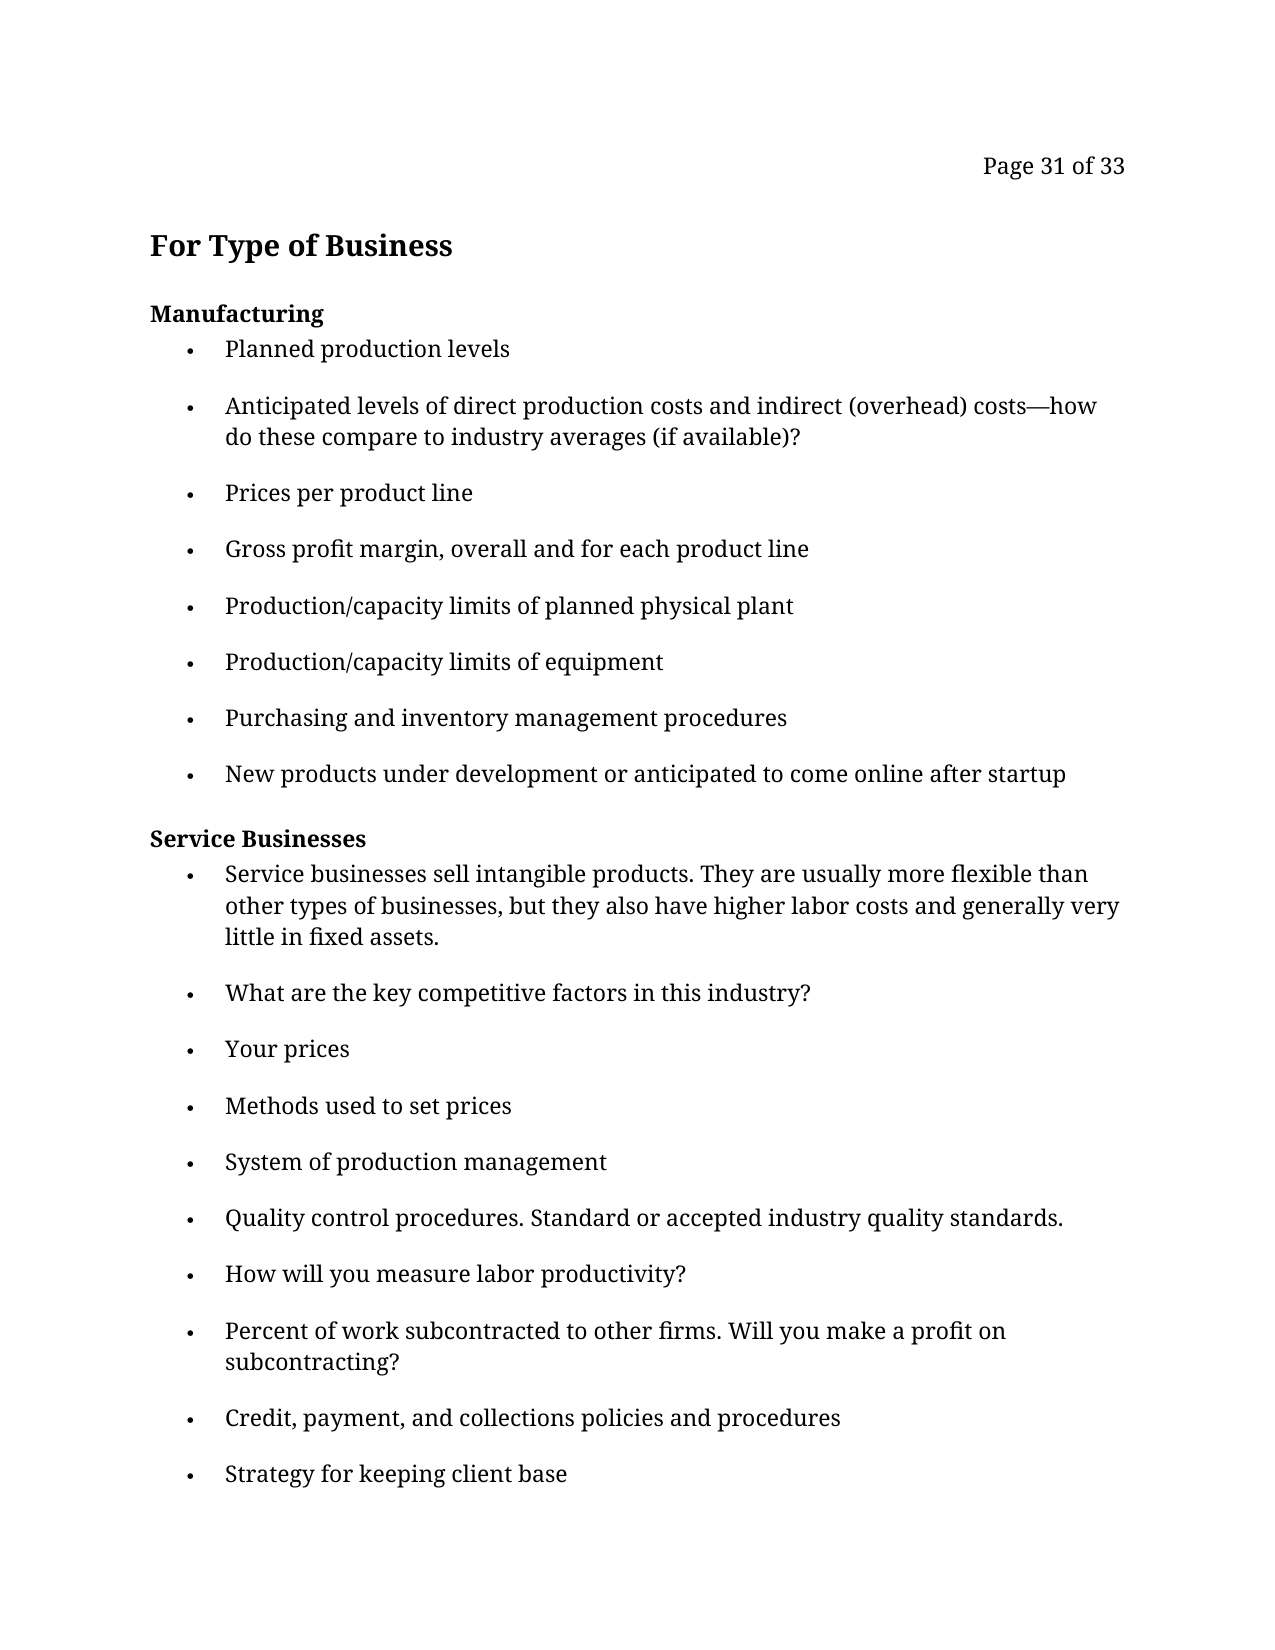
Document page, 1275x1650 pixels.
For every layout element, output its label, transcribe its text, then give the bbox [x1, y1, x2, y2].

subtitle For Type of Business [150, 225, 1125, 265]
list Prices per product line [187, 477, 1125, 508]
list Planned production levels [187, 333, 1125, 365]
list Methods used to set prices [187, 1090, 1125, 1121]
list Quality control procedures. Standard or accepted industry quality standards. [187, 1202, 1125, 1233]
list Strategy for keeping client base [187, 1458, 1125, 1490]
subtitle Service Businesses [150, 823, 1125, 854]
list System of production management [187, 1146, 1125, 1177]
subtitle Manufacturing [150, 298, 1125, 329]
list How will you measure labor productivity? [187, 1258, 1125, 1290]
list Purchasing and inventory management procedures [187, 702, 1125, 733]
list Production/capacity limits of planned physical plant [187, 590, 1125, 621]
list Percent of work subcontracted to other firms. Will you make a profit on subcontracting? [187, 1315, 1125, 1377]
list What are the key competitive factors in this industry? [187, 977, 1125, 1008]
list Gross profit margin, overall and for each product line [187, 533, 1125, 565]
list Production/capacity limits of equipment [187, 646, 1125, 677]
list Your prices [187, 1033, 1125, 1065]
list Service businesses sell intangible products. They are usually more flexible than other types of businesses, but they also have higher labor costs and generally very little in fixed assets. [187, 858, 1125, 952]
list Credit, payment, and collections policies and procedures [187, 1402, 1125, 1433]
list New products under development or anticipated to come online after startup [187, 758, 1125, 790]
list Anticipated levels of direct production costs and indirect (overhead) costs—how do these compare to industry averages (if available)? [187, 390, 1125, 452]
